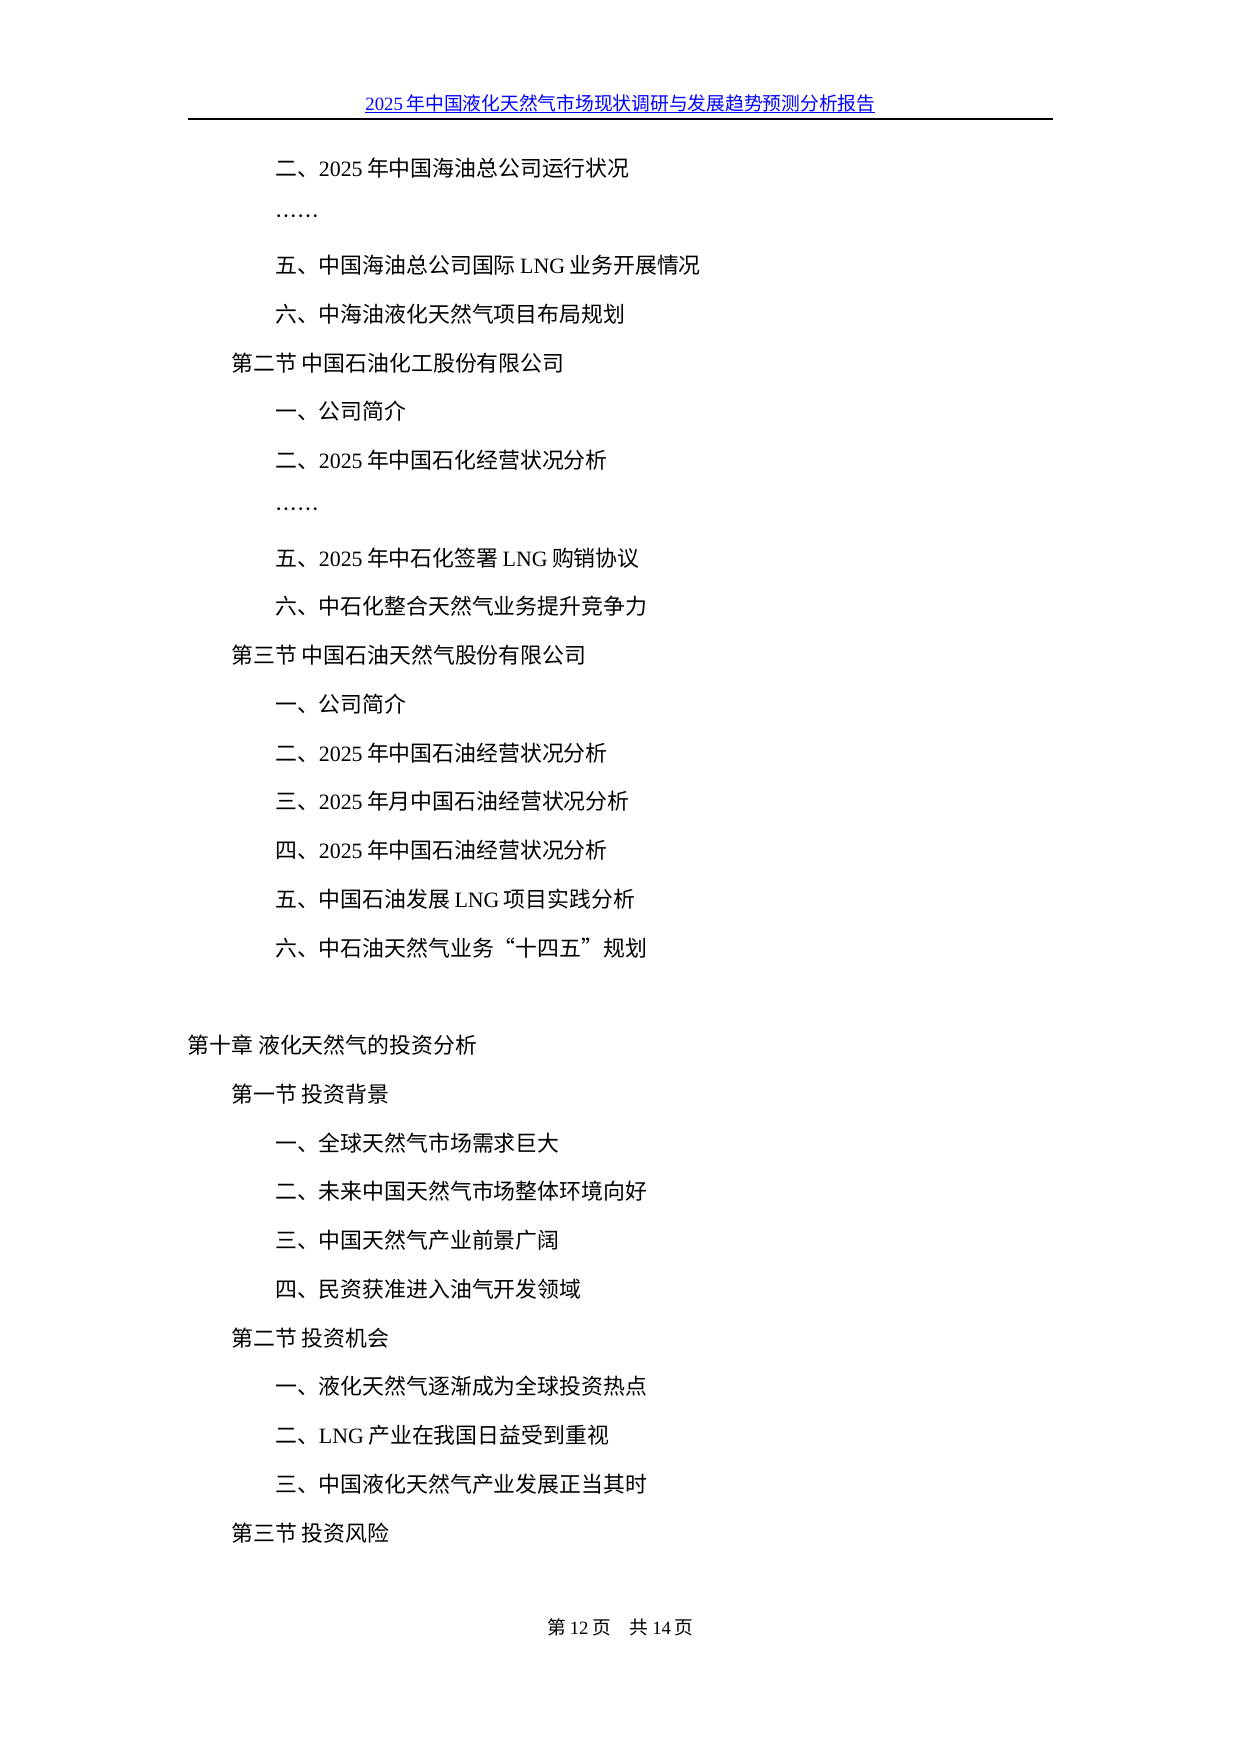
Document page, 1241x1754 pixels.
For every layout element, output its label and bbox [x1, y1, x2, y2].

text [187, 150, 1053, 1548]
